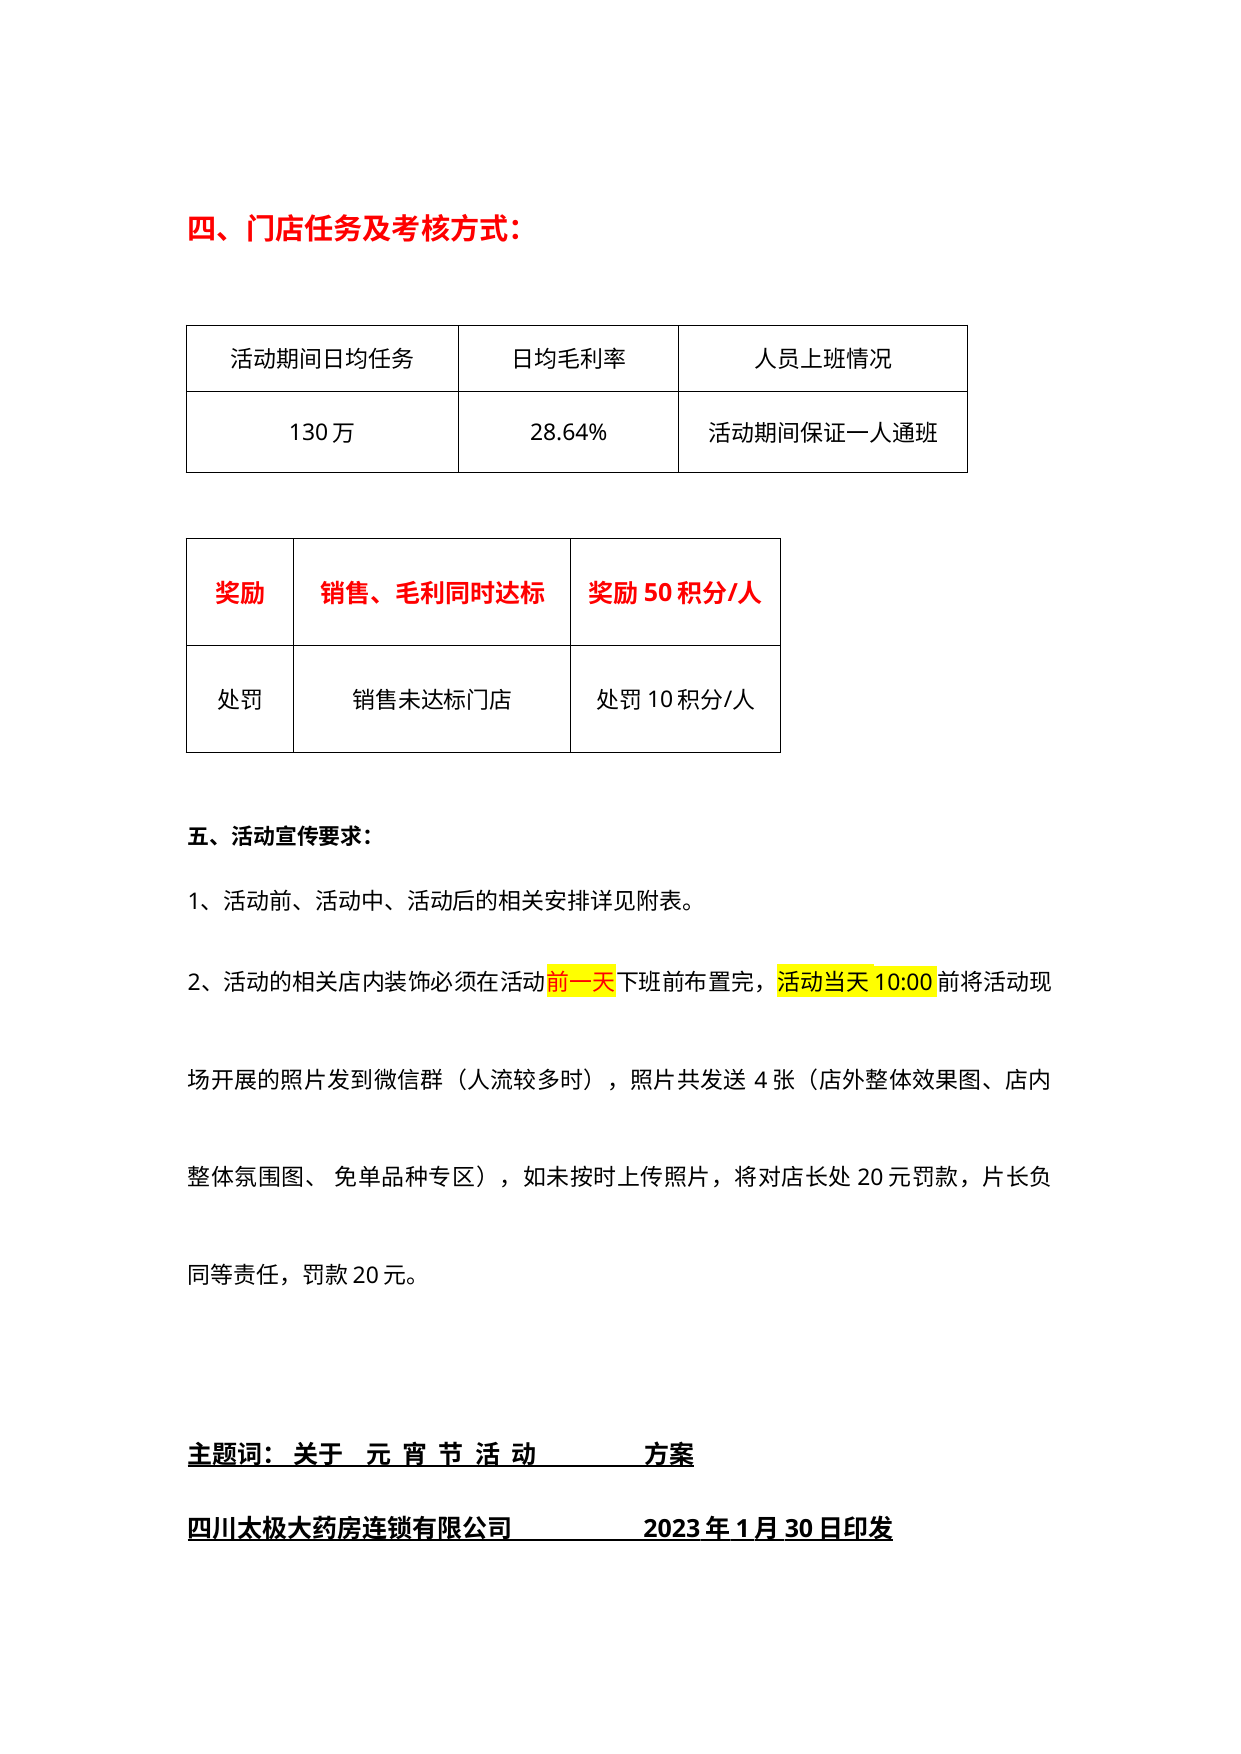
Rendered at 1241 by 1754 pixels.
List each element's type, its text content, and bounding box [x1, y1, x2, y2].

list 门店任务及考核方式： [187, 194, 1053, 259]
table_cell 销售未达标门店 [294, 646, 570, 752]
table_cell 28.64% [459, 392, 678, 472]
text 四川太极大药房连锁有限公司 2023年1月30日印发 [187, 1494, 1053, 1559]
table_cell 130万 [187, 392, 458, 472]
table_cell 处罚10积分/人 [571, 646, 780, 752]
text 1、活动前、活动中、活动后的相关安排详见附表。 [187, 867, 1053, 932]
text 主题词： 关于 元 宵 节 活 动 方案 [187, 1420, 1053, 1485]
table_header 奖励50积分/人 [571, 539, 780, 645]
table_header 人员上班情况 [679, 326, 967, 391]
table_header 活动期间日均任务 [187, 326, 458, 391]
list 活动宣传要求： [187, 818, 1053, 851]
table_cell 处罚 [187, 646, 293, 752]
table_cell 活动期间保证一人通班 [679, 392, 967, 472]
text 2、活动的相关店内装饰必须在活动前一天下班前布置完，活动当天10:00前将活动现场开展的照片发到微信群（人流较多时），照片共发送4张（店外整体效果图、店内整体氛围图、 免单品种专区），如未按时上传照片，将对店长处20元罚款，片长负同等责任，罚款20元。 [187, 948, 1053, 1306]
table_header 销售、毛利同时达标 [294, 539, 570, 645]
table_header 奖励 [187, 539, 293, 645]
table_header 日均毛利率 [459, 326, 678, 391]
